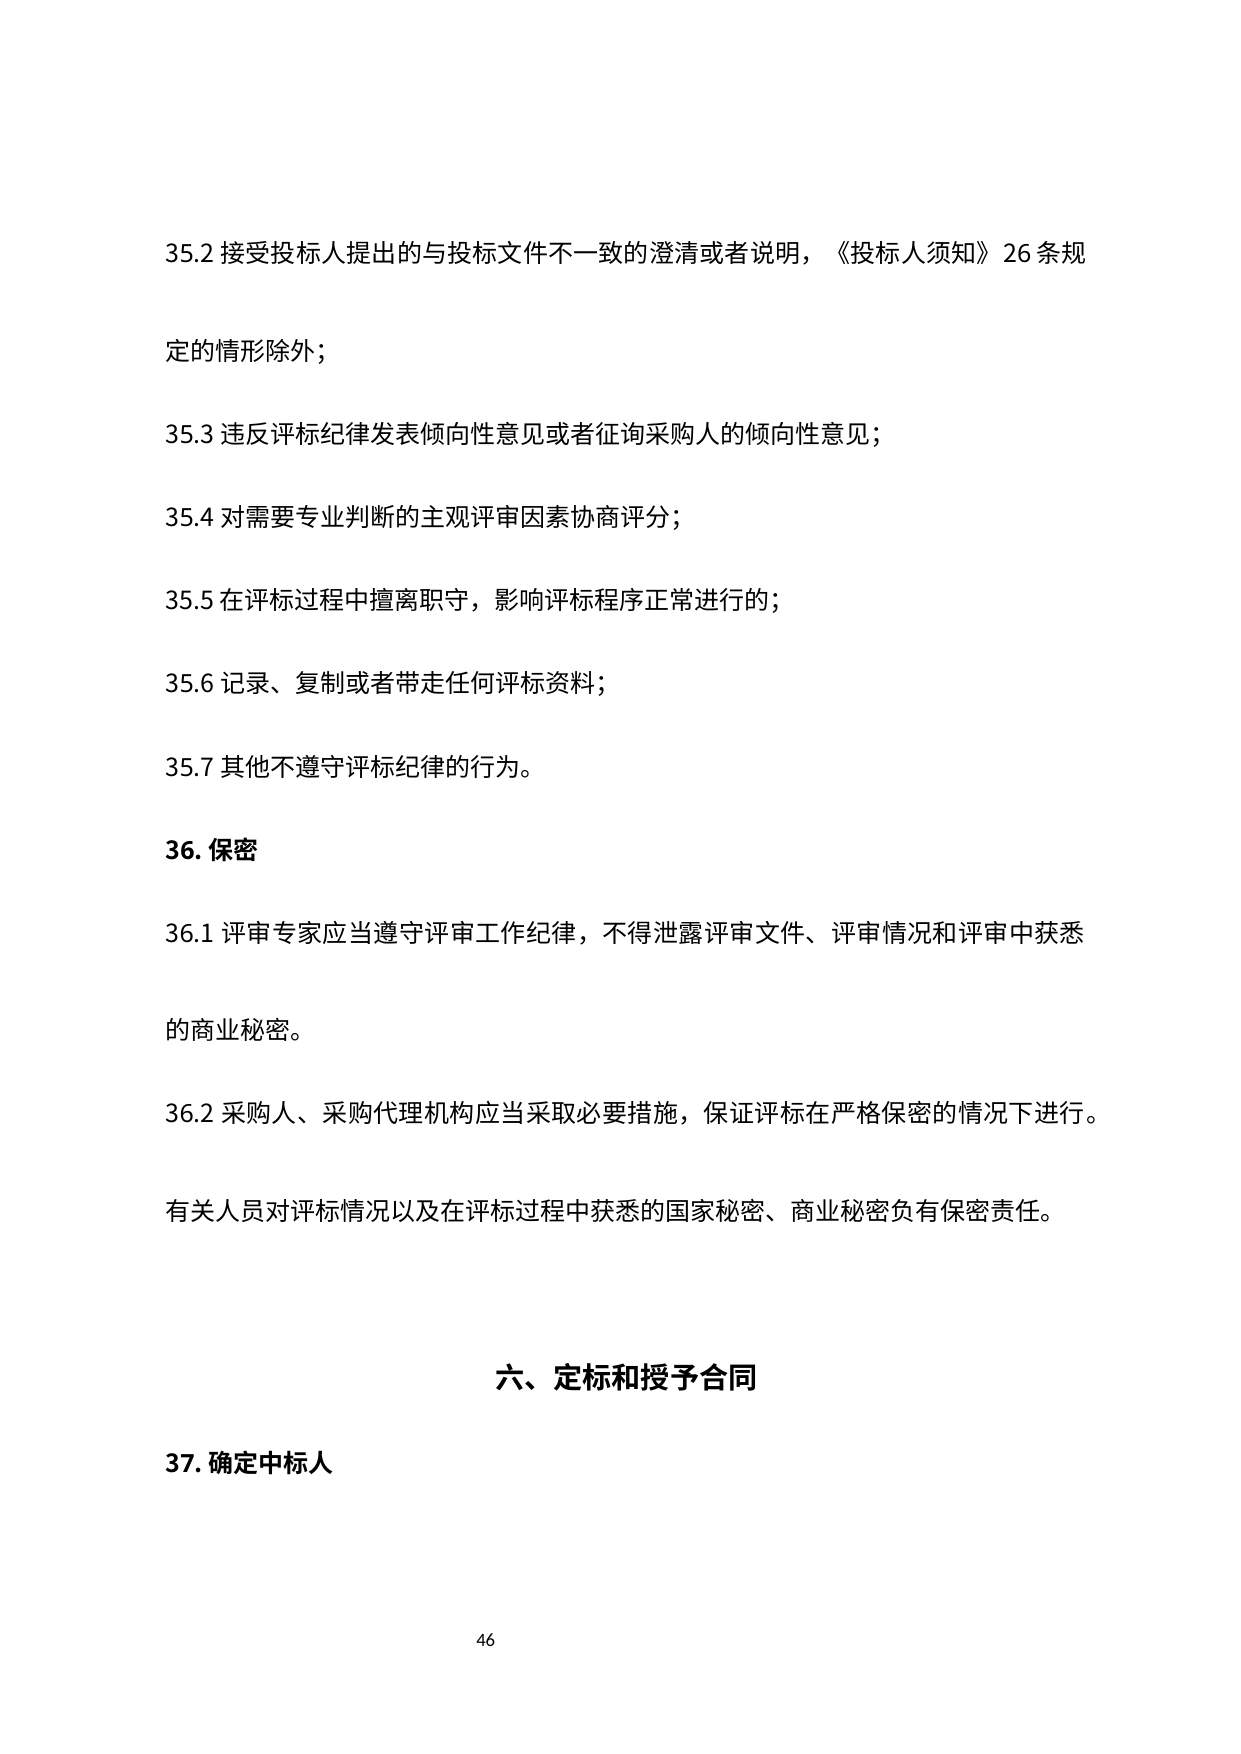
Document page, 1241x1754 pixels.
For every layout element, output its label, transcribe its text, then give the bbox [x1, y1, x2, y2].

text 35.5 在评标过程中擅离职守，影响评标程序正常进行的； [165, 566, 1087, 631]
text 36.1 评审专家应当遵守评审工作纪律，不得泄露评审文件、评审情况和评审中获悉的商业秘密。 [165, 899, 1087, 1061]
text 35.6 记录、复制或者带走任何评标资料； [165, 649, 1087, 714]
text 35.7 其他不遵守评标纪律的行为。 [165, 733, 1087, 798]
text 36. 保密 [165, 816, 1087, 881]
text 35.4 对需要专业判断的主观评审因素协商评分； [165, 483, 1087, 548]
text 35.2 接受投标人提出的与投标文件不一致的澄清或者说明，《投标人须知》26条规定的情形除外； [165, 219, 1087, 382]
text 36.2 采购人、采购代理机构应当采取必要措施，保证评标在严格保密的情况下进行。有关人员对评标情况以及在评标过程中获悉的国家秘密、商业秘密负有保密责任。 [165, 1079, 1087, 1242]
text 六、定标和授予合同 [165, 1343, 1087, 1408]
text 37. 确定中标人 [165, 1429, 1087, 1494]
text 35.3 违反评标纪律发表倾向性意见或者征询采购人的倾向性意见； [165, 400, 1087, 465]
